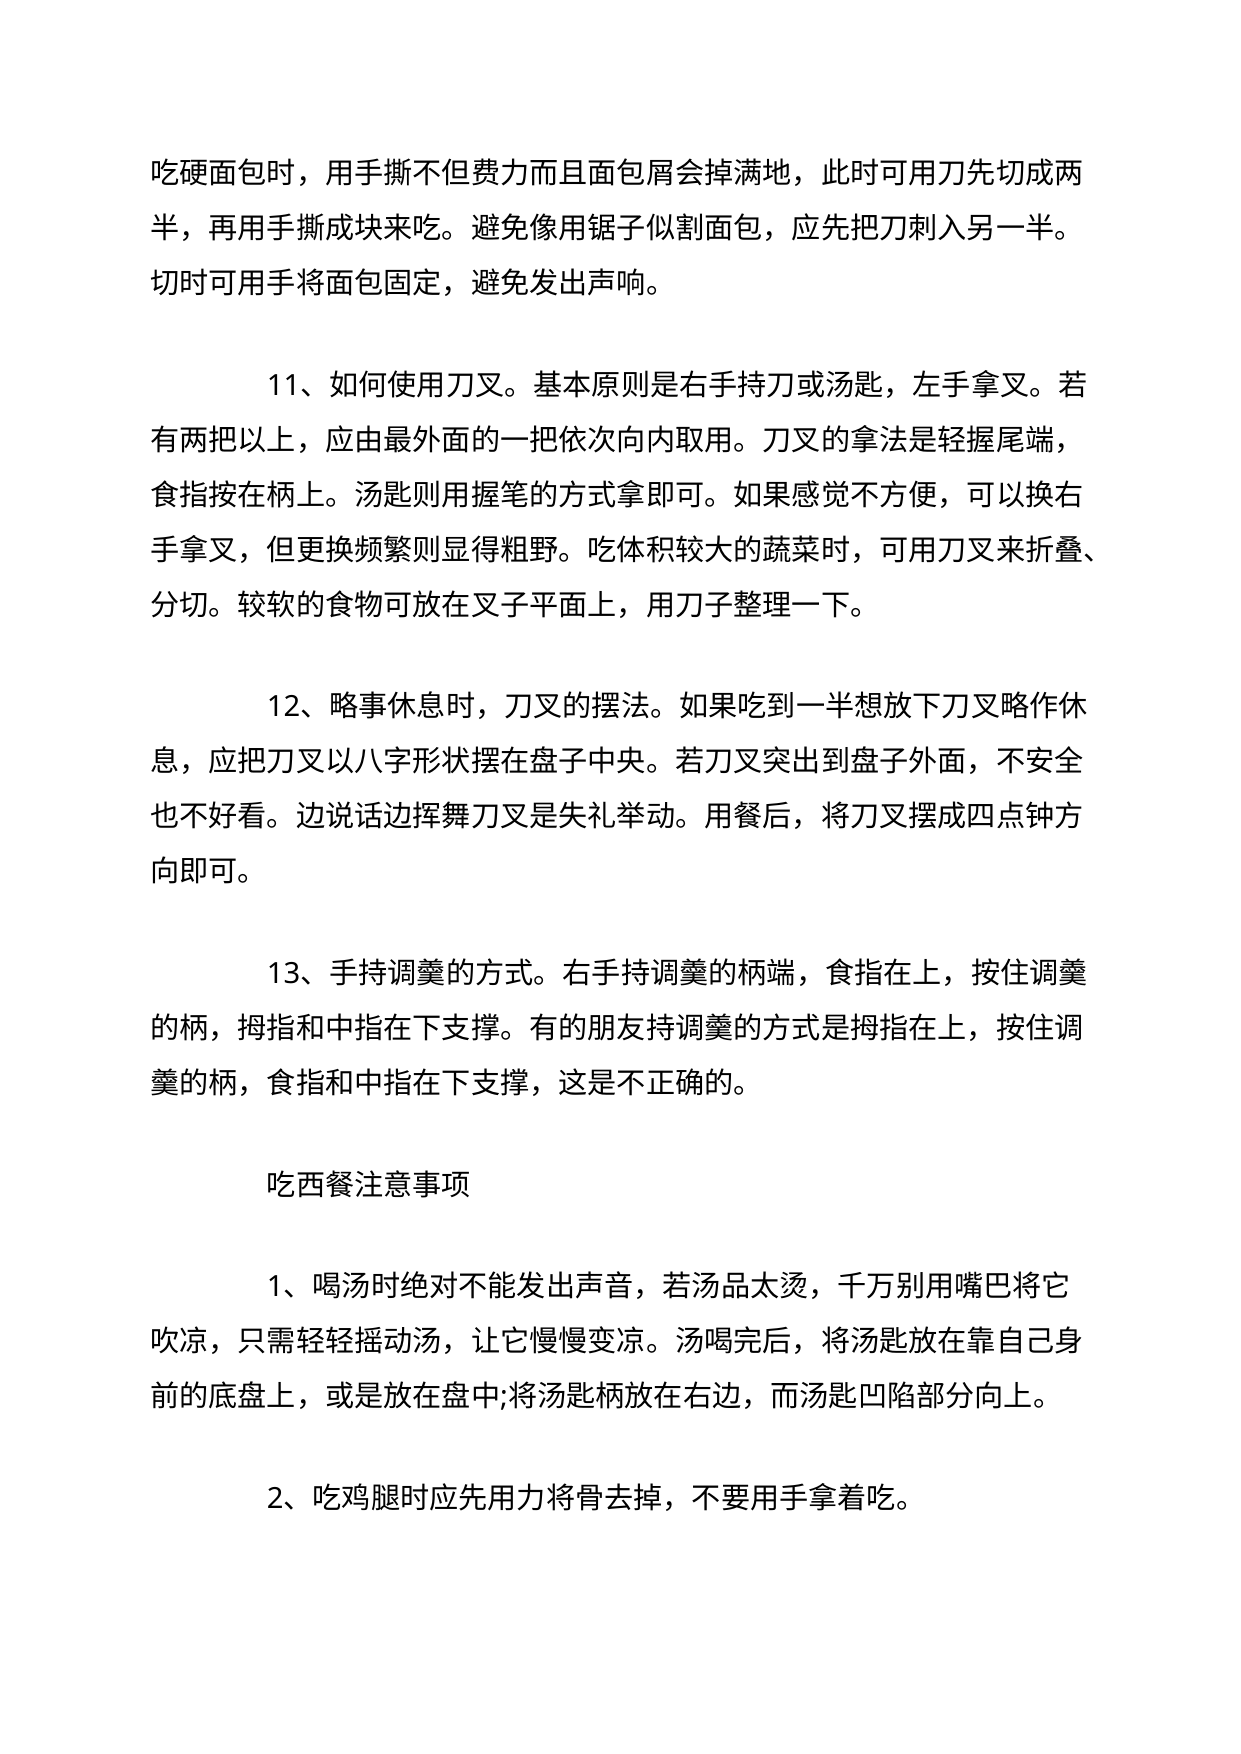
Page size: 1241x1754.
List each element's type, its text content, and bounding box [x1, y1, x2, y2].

text 11、如何使用刀叉。基本原则是右手持刀或汤匙，左手拿叉。若有两把以上，应由最外面的一把依次向内取用。刀叉的拿法是轻握尾端，食指按在柄上。汤匙则用握笔的方式拿即可。如果感觉不方便，可以换右手拿叉，但更换频繁则显得粗野。吃体积较大的蔬菜时，可用刀叉来折叠、分切。较软的食物可放在叉子平面上，用刀子整理一下。 [150, 362, 1090, 623]
text 12、略事休息时，刀叉的摆法。如果吃到一半想放下刀叉略作休息，应把刀叉以八字形状摆在盘子中央。若刀叉突出到盘子外面，不安全也不好看。边说话边挥舞刀叉是失礼举动。用餐后，将刀叉摆成四点钟方向即可。 [150, 683, 1090, 890]
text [150, 150, 1090, 302]
text 2、吃鸡腿时应先用力将骨去掉，不要用手拿着吃。 [150, 1475, 1090, 1517]
text 吃西餐注意事项 [150, 1161, 1090, 1203]
text 1、喝汤时绝对不能发出声音，若汤品太烫，千万别用嘴巴将它吹凉，只需轻轻摇动汤，让它慢慢变凉。汤喝完后，将汤匙放在靠自己身前的底盘上，或是放在盘中;将汤匙柄放在右边，而汤匙凹陷部分向上。 [150, 1263, 1090, 1415]
text 13、手持调羹的方式。右手持调羹的柄端，食指在上，按住调羹的柄，拇指和中指在下支撑。有的朋友持调羹的方式是拇指在上，按住调羹的柄，食指和中指在下支撑，这是不正确的。 [150, 949, 1090, 1102]
